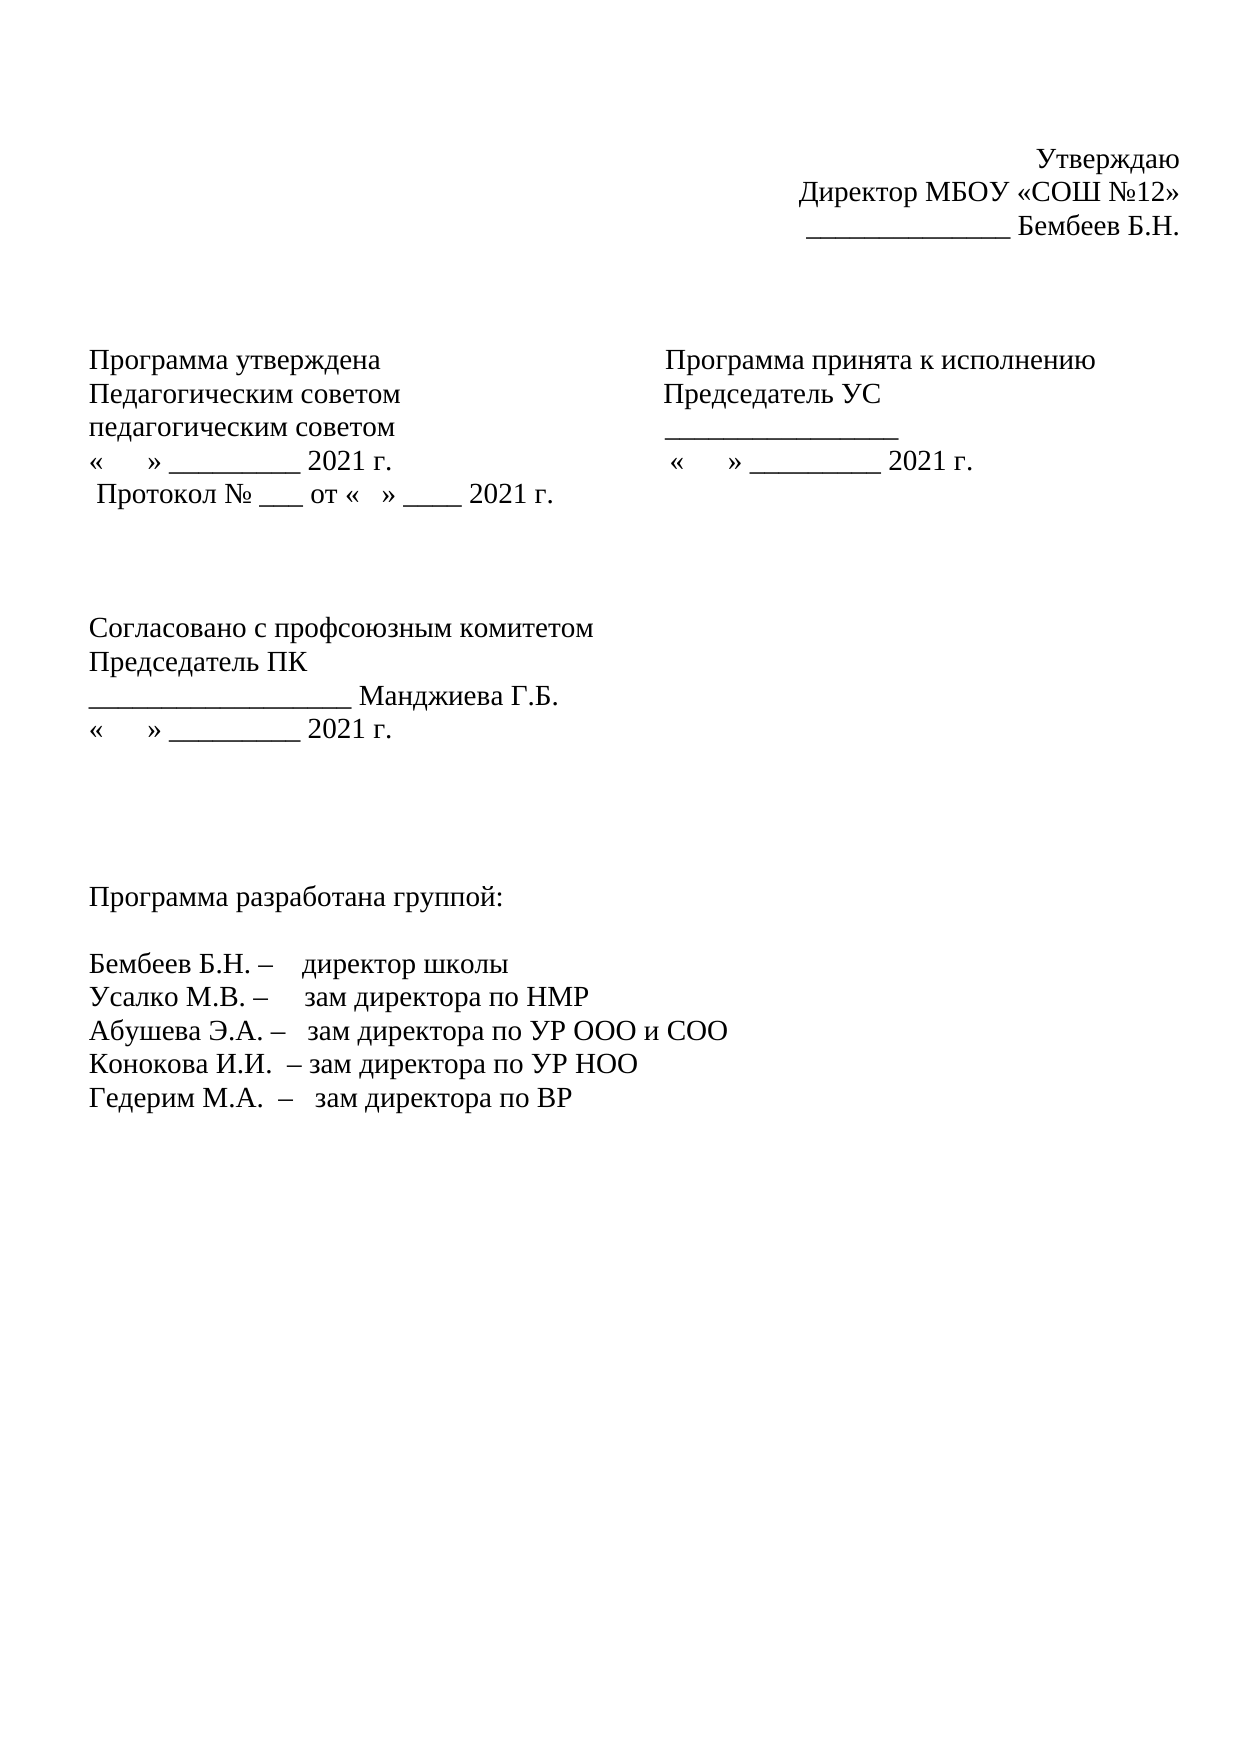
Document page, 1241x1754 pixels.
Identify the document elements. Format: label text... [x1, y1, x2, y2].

text Конокова И.И. – зам директора по УР НОО [89, 1047, 1180, 1080]
text « » _________ 2021 г. [89, 711, 1180, 745]
text __________________ Манджиева Г.Б. [89, 678, 1180, 711]
text Согласовано с профсоюзным комитетом [89, 611, 1180, 644]
text Абушева Э.А. – зам директора по УР ООО и СОО [89, 1013, 1180, 1047]
text Утверждаю [89, 141, 1180, 174]
text Педагогическим советом Председатель УС [89, 376, 1180, 409]
text Председатель ПК [89, 644, 1180, 678]
text педагогическим советом ________________ [89, 409, 1180, 443]
text Бембеев Б.Н. – директор школы [89, 946, 1180, 979]
text Директор МБОУ «СОШ №12» [89, 174, 1180, 208]
text Программа утверждена Программа принята к исполнению [89, 342, 1180, 376]
text ______________ Бембеев Б.Н. [89, 208, 1180, 242]
text Гедерим М.А. – зам директора по ВР [89, 1080, 1180, 1114]
text Программа разработана группой: [89, 879, 1180, 912]
text « » _________ 2021 г. « » _________ 2021 г. [89, 443, 1180, 476]
text Протокол № ___ от « » ____ 2021 г. [89, 476, 1180, 510]
text Усалко М.В. – зам директора по НМР [89, 979, 1180, 1013]
